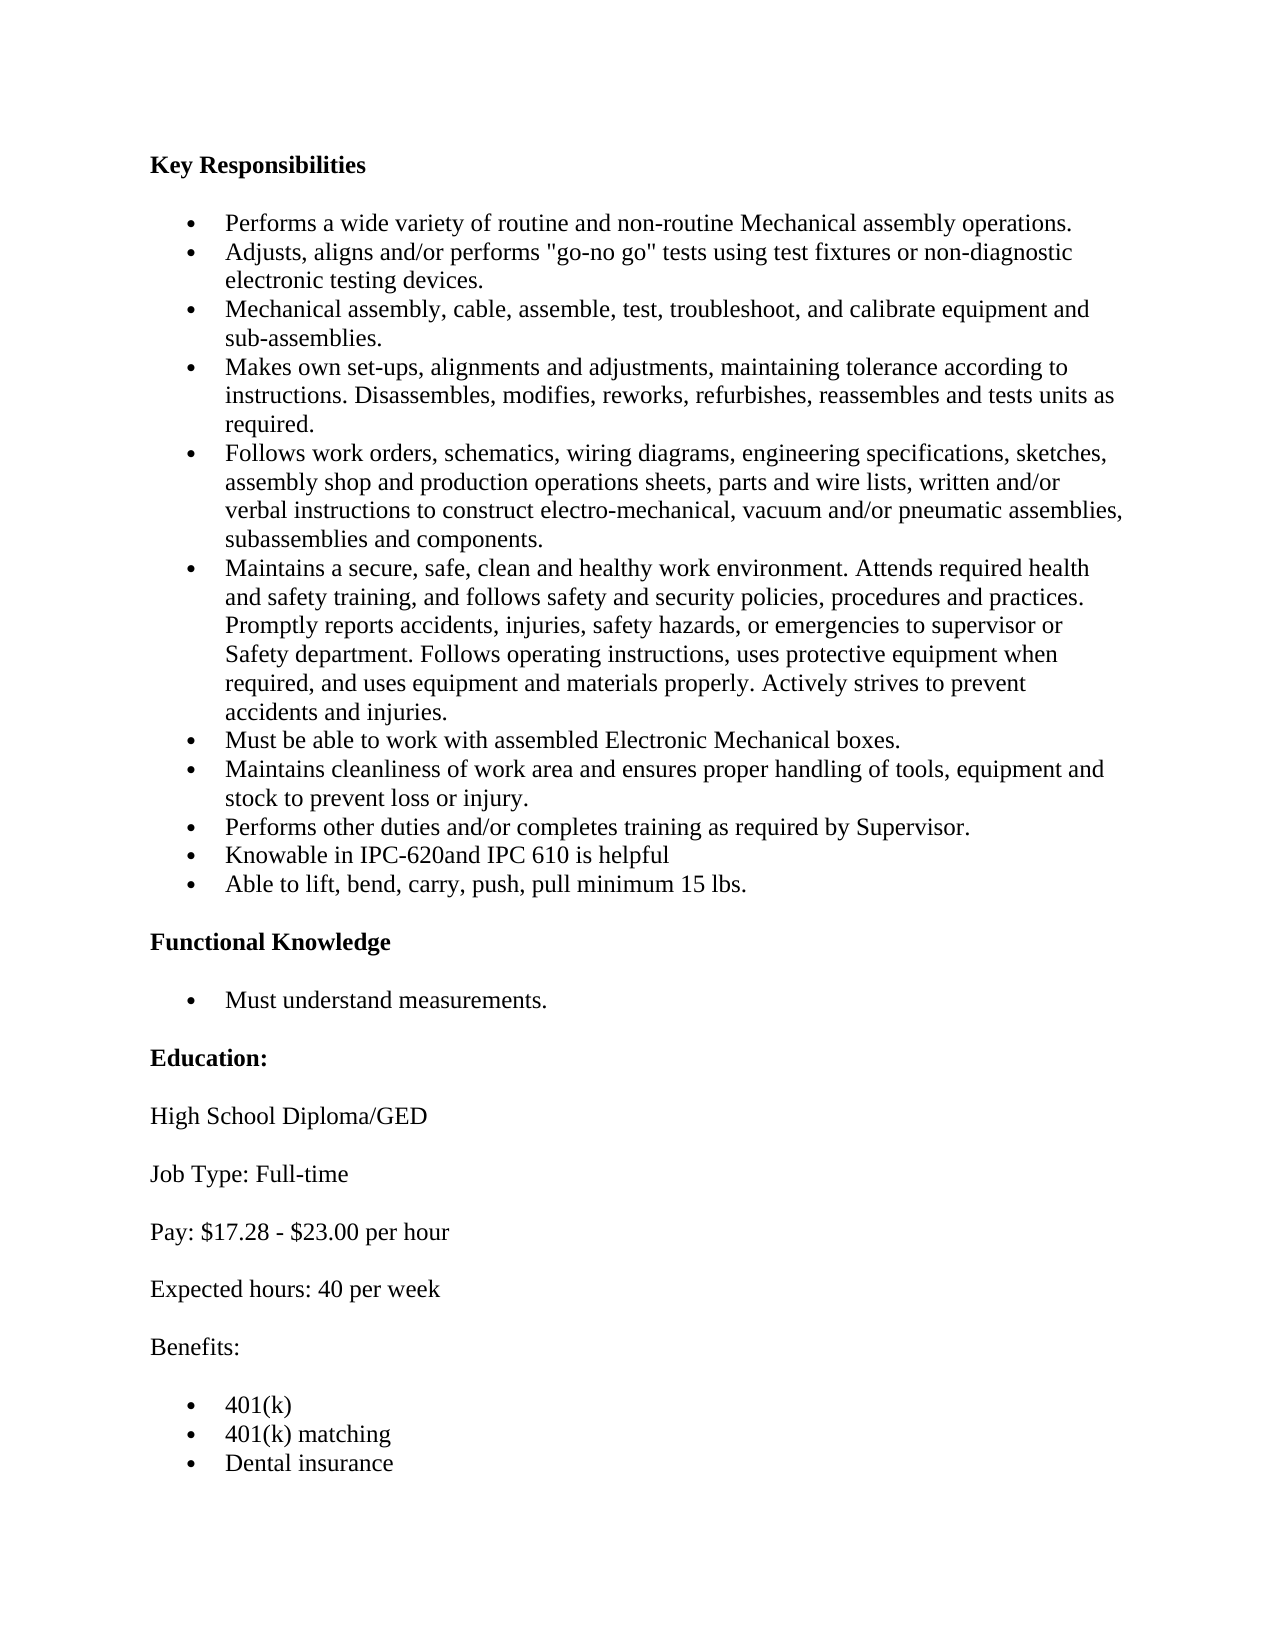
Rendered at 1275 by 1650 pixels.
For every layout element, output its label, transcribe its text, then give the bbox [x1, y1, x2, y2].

list Adjusts, aligns and/or performs "go-no go" tests using test fixtures or non-diagnostic electronic testing devices. [187, 237, 1125, 294]
list Must be able to work with assembled Electronic Mechanical boxes. [187, 725, 1125, 754]
text Expected hours: 40 per week [150, 1274, 1125, 1303]
list 401(k) [187, 1390, 1125, 1419]
list Makes own set-ups, alignments and adjustments, maintaining tolerance according to instructions. Disassembles, modifies, reworks, refurbishes, reassembles and tests units as required. [187, 352, 1125, 438]
list Maintains a secure, safe, clean and healthy work environment. Attends required health and safety training, and follows safety and security policies, procedures and practices. Promptly reports accidents, injuries, safety hazards, or emergencies to supervisor or Safety department. Follows operating instructions, uses protective equipment when required, and uses equipment and materials properly. Actively strives to prevent accidents and injuries. [187, 553, 1125, 725]
list Follows work orders, schematics, wiring diagrams, engineering specifications, sketches, assembly shop and production operations sheets, parts and wire lists, written and/or verbal instructions to construct electro-mechanical, vacuum and/or pneumatic assemblies, subassemblies and components. [187, 438, 1125, 553]
text Pay: $17.28 - $23.00 per hour [150, 1217, 1125, 1245]
text High School Diploma/GED [150, 1101, 1125, 1129]
text Benefits: [150, 1332, 1125, 1361]
list 401(k) matching [187, 1419, 1125, 1448]
list Mechanical assembly, cable, assemble, test, troubleshoot, and calibrate equipment and sub-assemblies. [187, 294, 1125, 352]
text Education: [150, 1043, 1125, 1072]
list Performs a wide variety of routine and non-routine Mechanical assembly operations. [187, 208, 1125, 237]
list Able to lift, bend, carry, push, pull minimum 15 lbs. [187, 869, 1125, 898]
list Performs other duties and/or completes training as required by Supervisor. [187, 812, 1125, 840]
text Key Responsibilities [150, 150, 1125, 179]
list Must understand measurements. [187, 985, 1125, 1014]
list Maintains cleanliness of work area and ensures proper handling of tools, equipment and stock to prevent loss or injury. [187, 754, 1125, 812]
list Knowable in IPC-620and IPC 610 is helpful [187, 840, 1125, 869]
text Job Type: Full-time [150, 1159, 1125, 1187]
text Functional Knowledge [150, 927, 1125, 956]
list Dental insurance [187, 1448, 1125, 1477]
